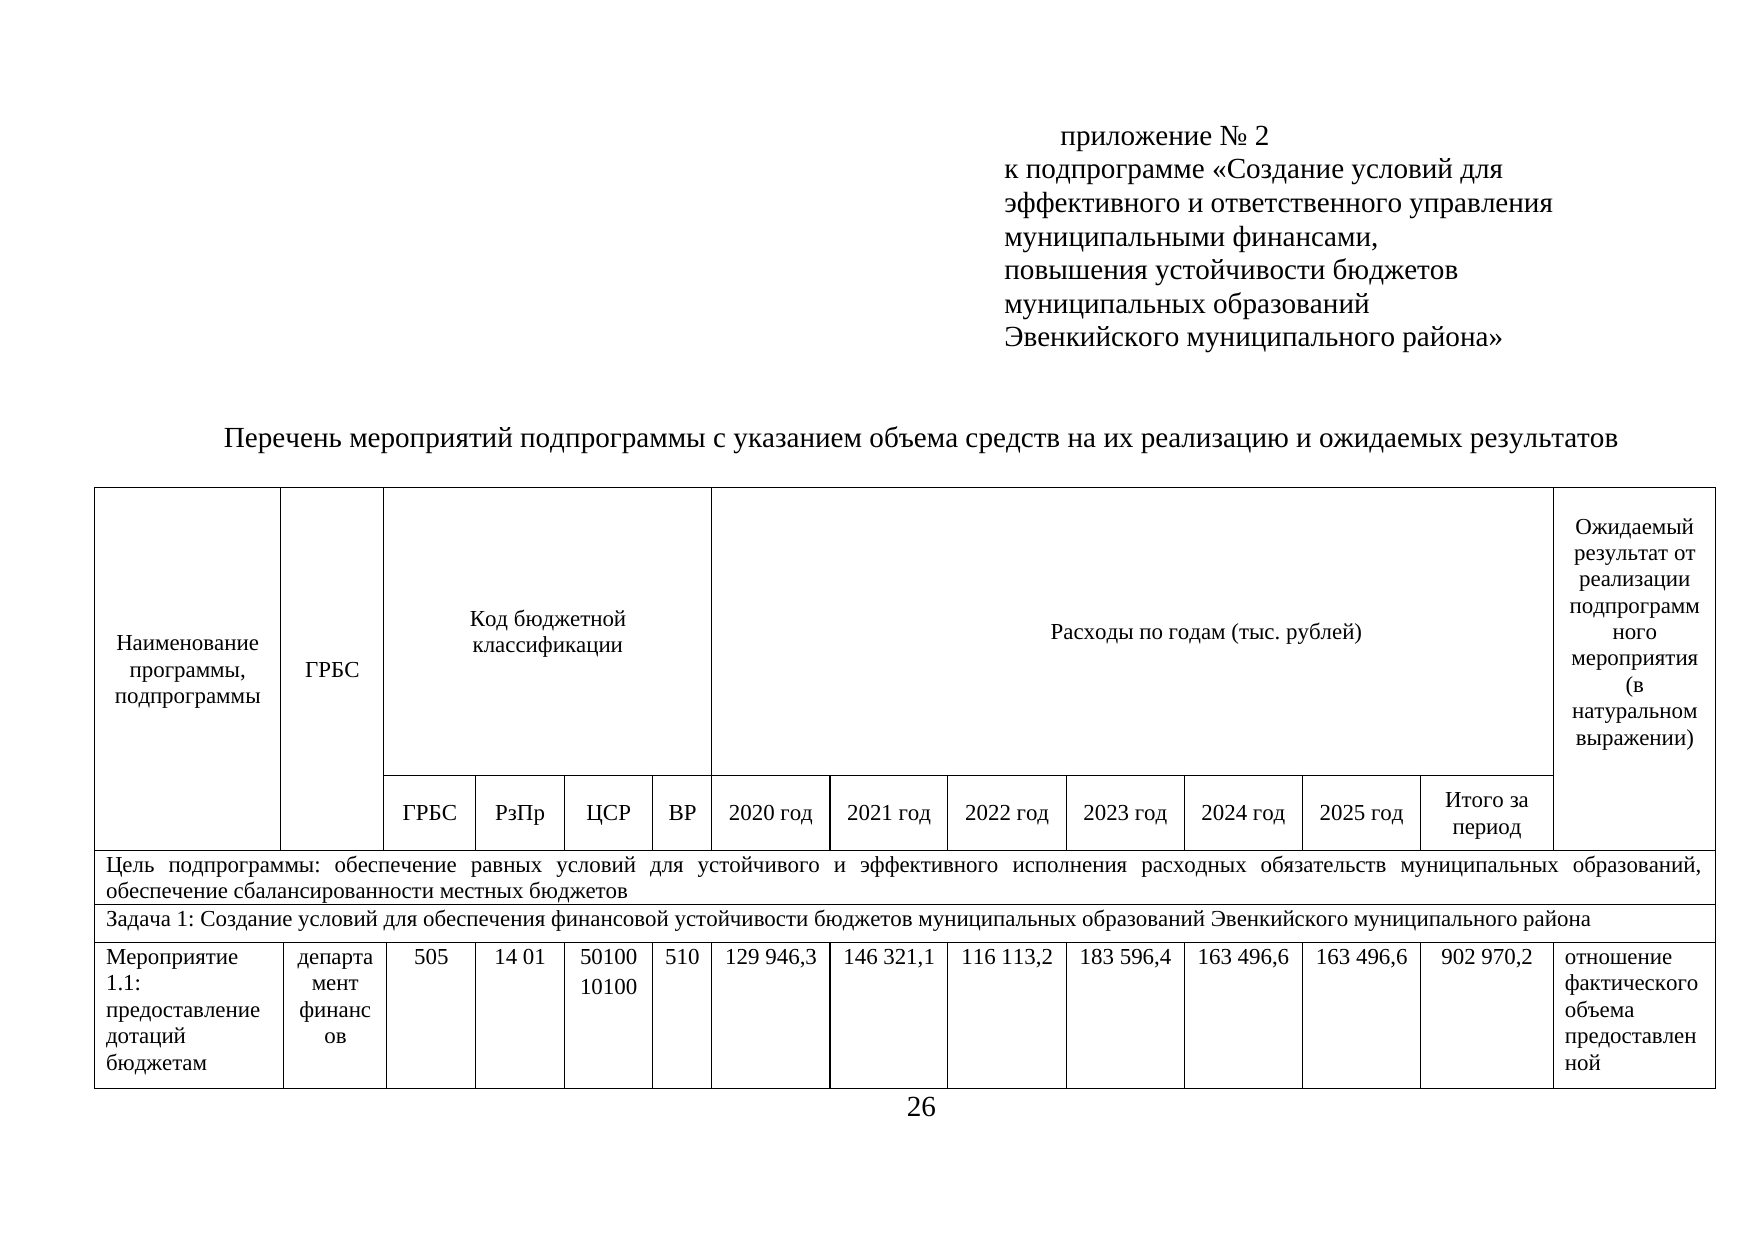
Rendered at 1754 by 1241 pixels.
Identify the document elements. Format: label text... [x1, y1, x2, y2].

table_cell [1554, 943, 1715, 1088]
table_cell Итого за период [1421, 776, 1553, 850]
text муниципальными финансами, [1004, 219, 1665, 252]
table_cell 510 [653, 943, 711, 1088]
table_cell 2020 год [712, 776, 829, 850]
table_cell 2025 год [1303, 776, 1420, 850]
table_cell 163 496,6 [1303, 943, 1420, 1088]
table_header [712, 488, 859, 774]
table_cell 2024 год [1185, 776, 1302, 850]
table_cell ГРБС [384, 776, 475, 850]
table_cell 163 496,6 [1185, 943, 1302, 1088]
table_cell 14 01 [476, 943, 564, 1088]
text к подпрограмме «Создание условий для [1004, 152, 1665, 185]
table_cell 116 113,2 [948, 943, 1066, 1088]
table_header Наименование программы, подпрограммы [95, 488, 280, 850]
table_header Расходы по годам (тыс. рублей) [859, 488, 1553, 774]
table_cell 902 970,2 [1421, 943, 1553, 1088]
text эффективного и ответственного управления [1004, 185, 1665, 219]
table_cell 129 946,3 [712, 943, 829, 1088]
table_header Код бюджетной классификации [384, 488, 711, 774]
table_cell ВР [653, 776, 711, 850]
table_cell 5010010100 [565, 943, 652, 1088]
table_cell РзПр [476, 776, 564, 850]
table_header Ожидаемый результат от реализации подпрограммного мероприятия (в натуральном выражении) [1554, 488, 1715, 774]
table_cell 2021 год [831, 776, 947, 850]
text муниципальных образований [1004, 286, 1665, 319]
table_cell 505 [387, 943, 475, 1088]
text Перечень мероприятий подпрограммы с указанием объема средств на их реализацию и ожидаемых результатов [177, 420, 1665, 453]
table_cell 2023 год [1067, 776, 1184, 850]
table_cell 146 321,1 [831, 943, 947, 1088]
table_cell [95, 943, 283, 1088]
table_header ГРБС [281, 488, 383, 850]
table_cell 2022 год [948, 776, 1066, 850]
text приложение № 2 [989, 118, 1665, 152]
text Эвенкийского муниципального района» [1004, 319, 1665, 353]
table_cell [284, 943, 386, 1088]
table_cell [1554, 775, 1715, 850]
table_cell 183 596,4 [1067, 943, 1184, 1088]
table_cell Цель подпрограммы: обеспечение равных условий для устойчивого и эффективного исполнения расходных обязательств муниципальных образований, обеспечение сбалансированности местных бюджетов [95, 851, 1715, 903]
table_cell Задача 1: Создание условий для обеспечения финансовой устойчивости бюджетов муниципальных образований Эвенкийского муниципального района [95, 905, 1715, 942]
text повышения устойчивости бюджетов [1004, 252, 1665, 286]
table_cell ЦСР [565, 776, 652, 850]
